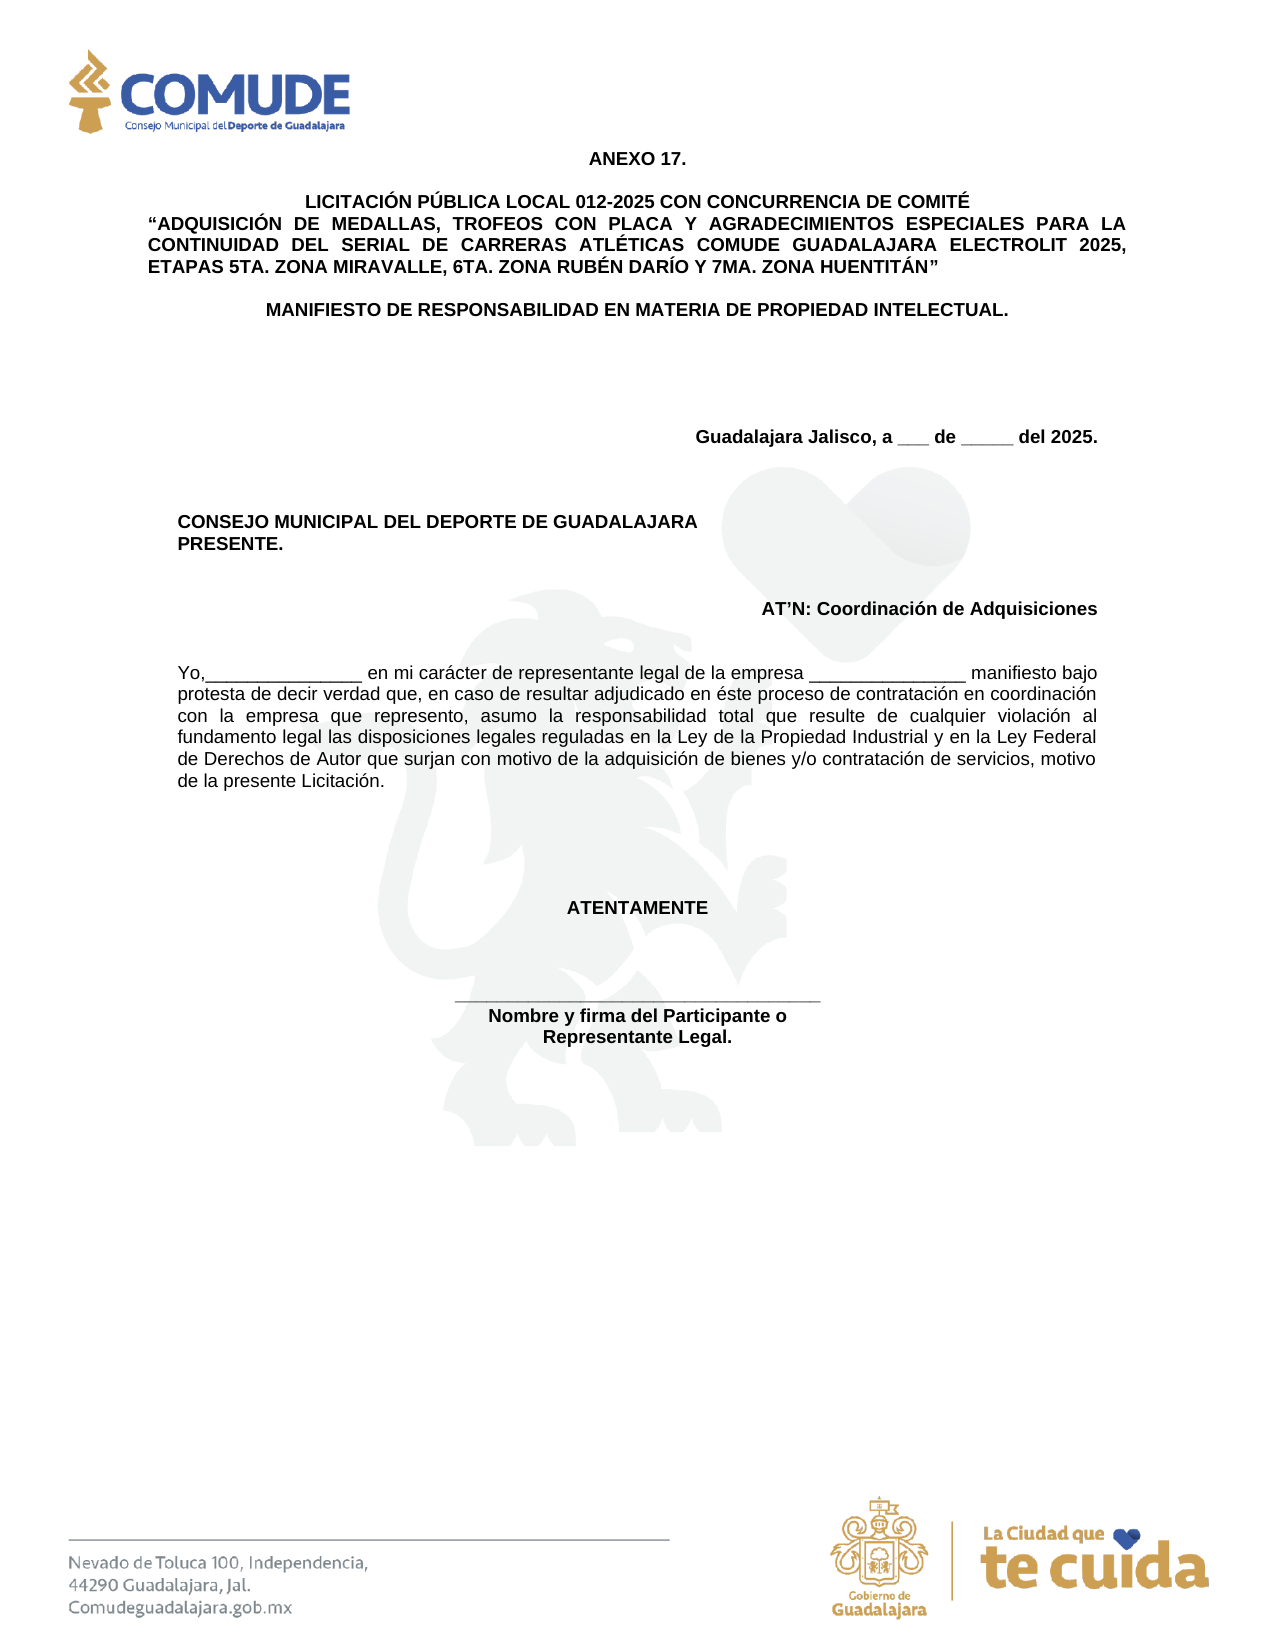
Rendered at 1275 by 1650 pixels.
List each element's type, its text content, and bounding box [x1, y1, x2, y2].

text MANIFIESTO DE RESPONSABILIDAD EN MATERIA DE PROPIEDAD INTELECTUAL. [148, 299, 1127, 320]
text “ADQUISICIÓN DE MEDALLAS, TROFEOS CON PLACA Y AGRADECIMIENTOS ESPECIALES PARA LA CONTINUIDAD DEL SERIAL DE CARRERAS ATLÉTICAS COMUDE GUADALAJARA ELECTROLIT 2025, ETAPAS 5TA. ZONA MIRAVALLE, 6TA. ZONA RUBÉN DARÍO Y 7MA. ZONA HUENTITÁN” [148, 212, 1127, 277]
text Guadalajara Jalisco, a ___ de _____ del 2025. [148, 426, 1098, 447]
text AT’N: Coordinación de Adquisiciones [177, 598, 1098, 619]
text PRESENTE. [177, 533, 1098, 554]
text CONSEJO MUNICIPAL DEL DEPORTE DE GUADALAJARA [177, 511, 1098, 533]
text ATENTAMENTE [148, 897, 1127, 918]
text ANEXO 17. [148, 148, 1127, 169]
text LICITACIÓN PÚBLICA LOCAL 012-2025 CON CONCURRENCIA DE COMITÉ [148, 191, 1127, 212]
text Yo,_______________ en mi carácter de representante legal de la empresa _______________ manifiesto bajo protesta de decir verdad que, en caso de resultar adjudicado en éste proceso de contratación en coordinación con la empresa que represento, asumo la responsabilidad total que resulte de cualquier violación al fundamento legal las disposiciones legales reguladas en la Ley de la Propiedad Industrial y en la Ley Federal de Derechos de Autor que surjan con motivo de la adquisición de bienes y/o contratación de servicios, motivo de la presente Licitación. [177, 662, 1098, 791]
text Representante Legal. [148, 1026, 1127, 1047]
text Nombre y firma del Participante o [148, 1004, 1127, 1026]
picture [5, 5, 1273, 1646]
text ___________________________________ [148, 983, 1127, 1004]
